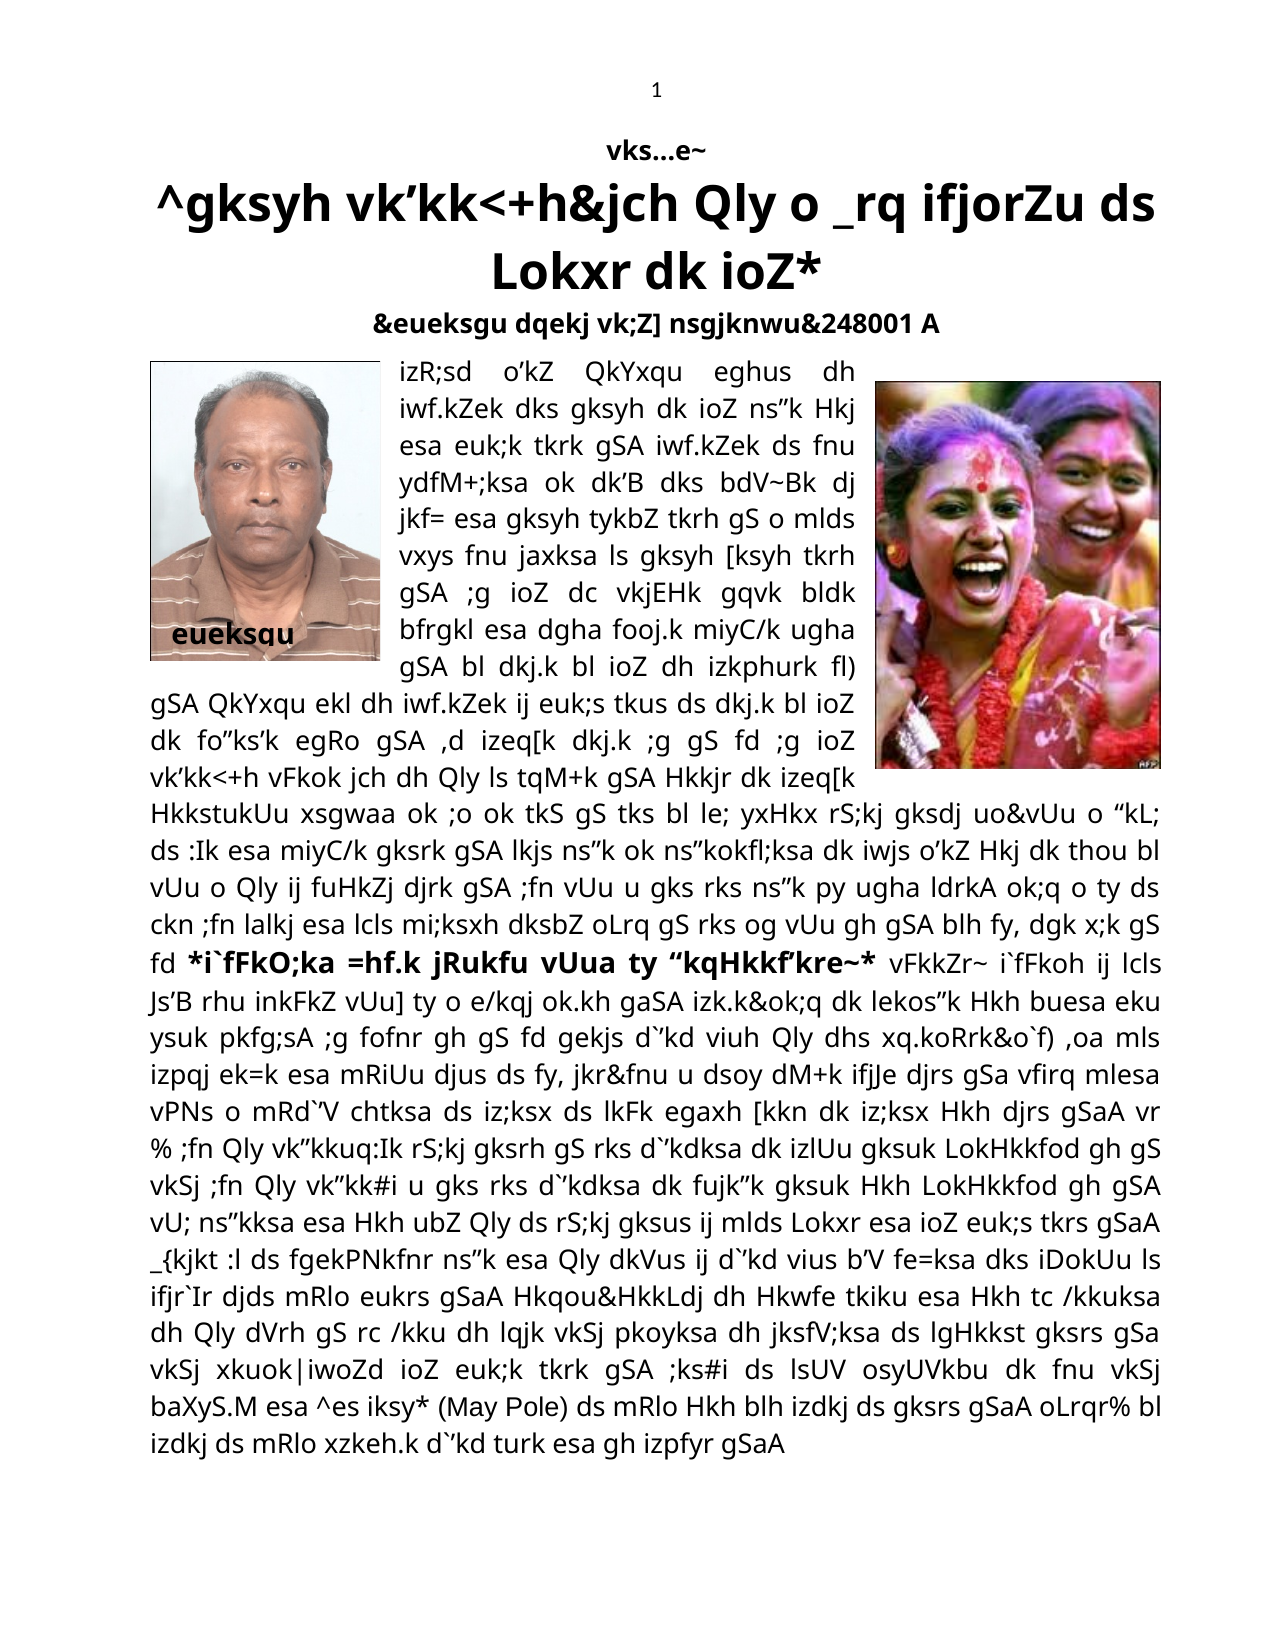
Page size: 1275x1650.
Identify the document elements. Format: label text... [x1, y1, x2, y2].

text vks…e~ [150, 131, 1162, 168]
text izR;sd o’kZ QkYxqu eghus dh iwf.kZek dks gksyh dk ioZ ns”k Hkj esa euk;k tkrk gSA iwf.kZek ds fnu ydfM+;ksa ok dk’B dks bdV~Bk dj jkf= esa gksyh tykbZ tkrh gS o mlds vxys fnu jaxksa ls gksyh [ksyh tkrh gSA ;g ioZ dc vkjEHk gqvk bldk bfrgkl esa dgha fooj.k miyC/k ugha gSA bl dkj.k bl ioZ dh izkphurk fl) gSA QkYxqu ekl dh iwf.kZek ij euk;s tkus ds dkj.k bl ioZ dk fo”ks’k egRo gSA ,d izeq[k dkj.k ;g gS fd ;g ioZ vk’kk<+h vFkok jch dh Qly ls tqM+k gSA Hkkjr dk izeq[k HkkstukUu xsgwaa ok ;o ok tkS gS tks bl le; yxHkx rS;kj gksdj uo&vUu o “kL; ds :Ik esa miyC/k gksrk gSA lkjs ns”k ok ns”kokfl;ksa dk iwjs o’kZ Hkj dk thou bl vUu o Qly ij fuHkZj djrk gSA ;fn vUu u gks rks ns”k py ugha ldrkA ok;q o ty ds ckn ;fn lalkj esa lcls mi;ksxh dksbZ oLrq gS rks og vUu gh gSA blh fy, dgk x;k gS fd *i`fFkO;ka =hf.k jRukfu vUua ty “kqHkkf’kre~* vFkkZr~ i`fFkoh ij lcls Js’B rhu inkFkZ vUu] ty o e/kqj ok.kh gaSA izk.k&ok;q dk lekos”k Hkh buesa eku ysuk pkfg;sA ;g fofnr gh gS fd gekjs d`’kd viuh Qly dhs xq.koRrk&o`f) ,oa mls izpqj ek=k esa mRiUu djus ds fy, jkr&fnu u dsoy dM+k ifjJe djrs gSa vfirq mlesa vPNs o mRd`’V chtksa ds iz;ksx ds lkFk egaxh [kkn dk iz;ksx Hkh djrs gSaA vr% ;fn Qly vk”kkuq:Ik rS;kj gksrh gS rks d`’kdksa dk izlUu gksuk LokHkkfod gh gS vkSj ;fn Qly vk”kk#i u gks rks d`’kdksa dk fujk”k gksuk Hkh LokHkkfod gh gSA vU; ns”kksa esa Hkh ubZ Qly ds rS;kj gksus ij mlds Lokxr esa ioZ euk;s tkrs gSaA _{kjkt :l ds fgekPNkfnr ns”k esa Qly dkVus ij d`’kd vius b’V fe=ksa dks iDokUu ls ifjr`Ir djds mRlo eukrs gSaA Hkqou&HkkLdj dh Hkwfe tkiku esa Hkh tc /kkuksa dh Qly dVrh gS rc /kku dh lqjk vkSj pkoyksa dh jksfV;ksa ds lgHkkst gksrs gSa vkSj xkuok|iwoZd ioZ euk;k tkrk gSA ;ks#i ds lsUV osyUVkbu dk fnu vkSj baXyS.M esa ^es iksy* (May Pole) ds mRlo Hkh blh izdkj ds gksrs gSaA oLrqr% bl izdkj ds mRlo xzkeh.k d`’kd turk esa gh izpfyr gSaA [150, 352, 1162, 1461]
text &eueksgu dqekj vk;Z] nsgjknwu&248001 A [150, 304, 1162, 341]
text ^gksyh vk’kk<+h&jch Qly o _rq ifjorZu ds Lokxr dk ioZ* [150, 168, 1162, 304]
picture [875, 381, 1161, 769]
picture [150, 361, 381, 658]
